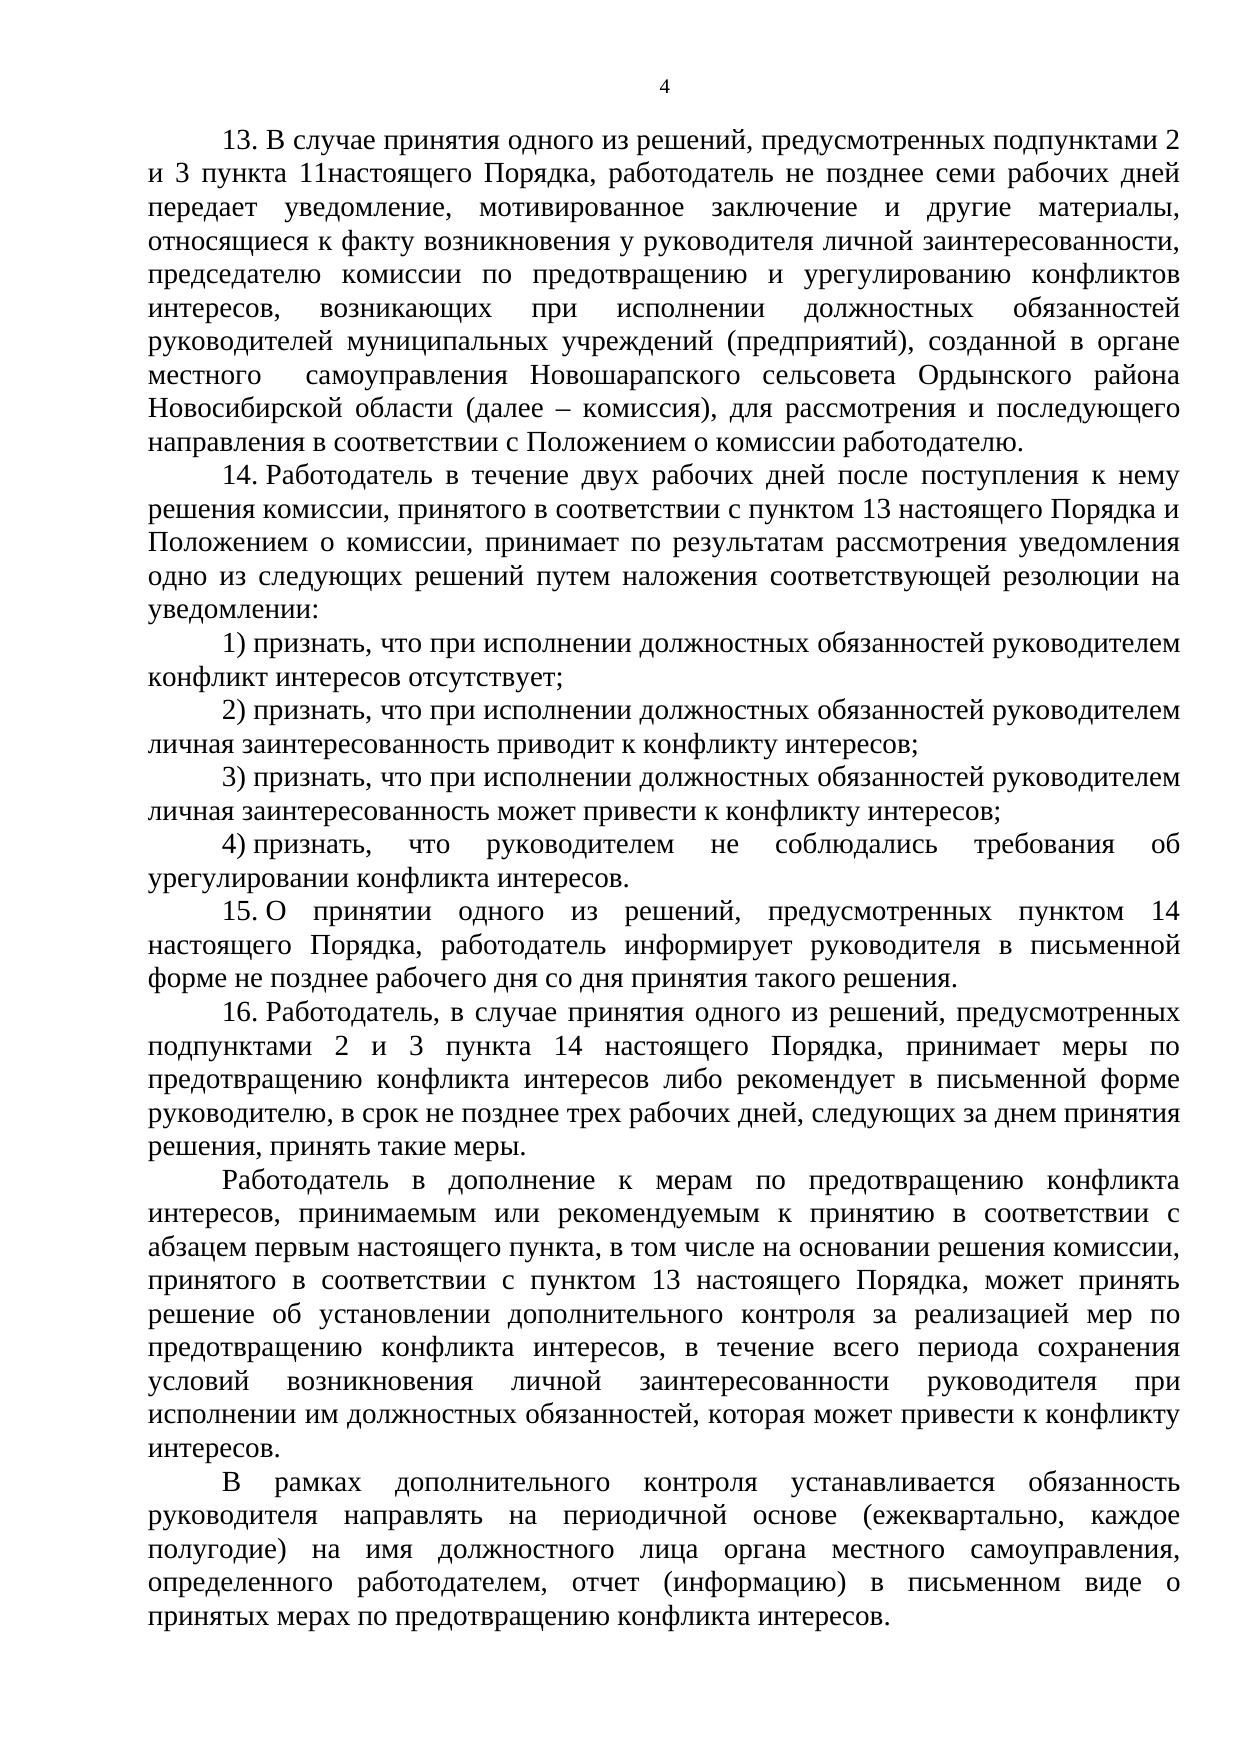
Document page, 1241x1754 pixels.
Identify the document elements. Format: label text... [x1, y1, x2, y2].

text 14. Работодатель в течение двух рабочих дней после поступления к нему решения комиссии, принятого в соответствии с пунктом 13 настоящего Порядка и Положением о комиссии, принимает по результатам рассмотрения уведомления одно из следующих решений путем наложения соответствующей резолюции на уведомлении: [148, 457, 1181, 625]
text 15. О принятии одного из решений, предусмотренных пунктом 14 настоящего Порядка, работодатель информирует руководителя в письменной форме не позднее рабочего дня со дня принятия такого решения. [148, 893, 1181, 994]
text 4) признать, что руководителем не соблюдались требования об урегулировании конфликта интересов. [148, 826, 1181, 893]
text 16. Работодатель, в случае принятия одного из решений, предусмотренных подпунктами 2 и 3 пункта 14 настоящего Порядка, принимает меры по предотвращению конфликта интересов либо рекомендует в письменной форме руководителю, в срок не позднее трех рабочих дней, следующих за днем принятия решения, принять такие меры. [148, 994, 1181, 1162]
text В рамках дополнительного контроля устанавливается обязанность руководителя направлять на периодичной основе (ежеквартально, каждое полугодие) на имя должностного лица органа местного самоуправления, определенного работодателем, отчет (информацию) в письменном виде о принятых мерах по предотвращению конфликта интересов. [148, 1464, 1181, 1631]
text 13. В случае принятия одного из решений, предусмотренных подпунктами 2 и 3 пункта 11настоящего Порядка, работодатель не позднее семи рабочих дней передает уведомление, мотивированное заключение и другие материалы, относящиеся к факту возникновения у руководителя личной заинтересованности, председателю комиссии по предотвращению и урегулированию конфликтов интересов, возникающих при исполнении должностных обязанностей руководителей муниципальных учреждений (предприятий), созданной в органе местного самоуправления Новошарапского сельсовета Ордынского района Новосибирской области (далее – комиссия), для рассмотрения и последующего направления в соответствии с Положением о комиссии работодателю. [148, 122, 1181, 457]
text 2) признать, что при исполнении должностных обязанностей руководителем личная заинтересованность приводит к конфликту интересов; [148, 692, 1181, 759]
text Работодатель в дополнение к мерам по предотвращению конфликта интересов, принимаемым или рекомендуемым к принятию в соответствии с абзацем первым настоящего пункта, в том числе на основании решения комиссии, принятого в соответствии с пунктом 13 настоящего Порядка, может принять решение об установлении дополнительного контроля за реализацией мер по предотвращению конфликта интересов, в течение всего периода сохранения условий возникновения личной заинтересованности руководителя при исполнении им должностных обязанностей, которая может привести к конфликту интересов. [148, 1162, 1181, 1464]
text 3) признать, что при исполнении должностных обязанностей руководителем личная заинтересованность может привести к конфликту интересов; [148, 759, 1181, 826]
text 1) признать, что при исполнении должностных обязанностей руководителем конфликт интересов отсутствует; [148, 625, 1181, 692]
